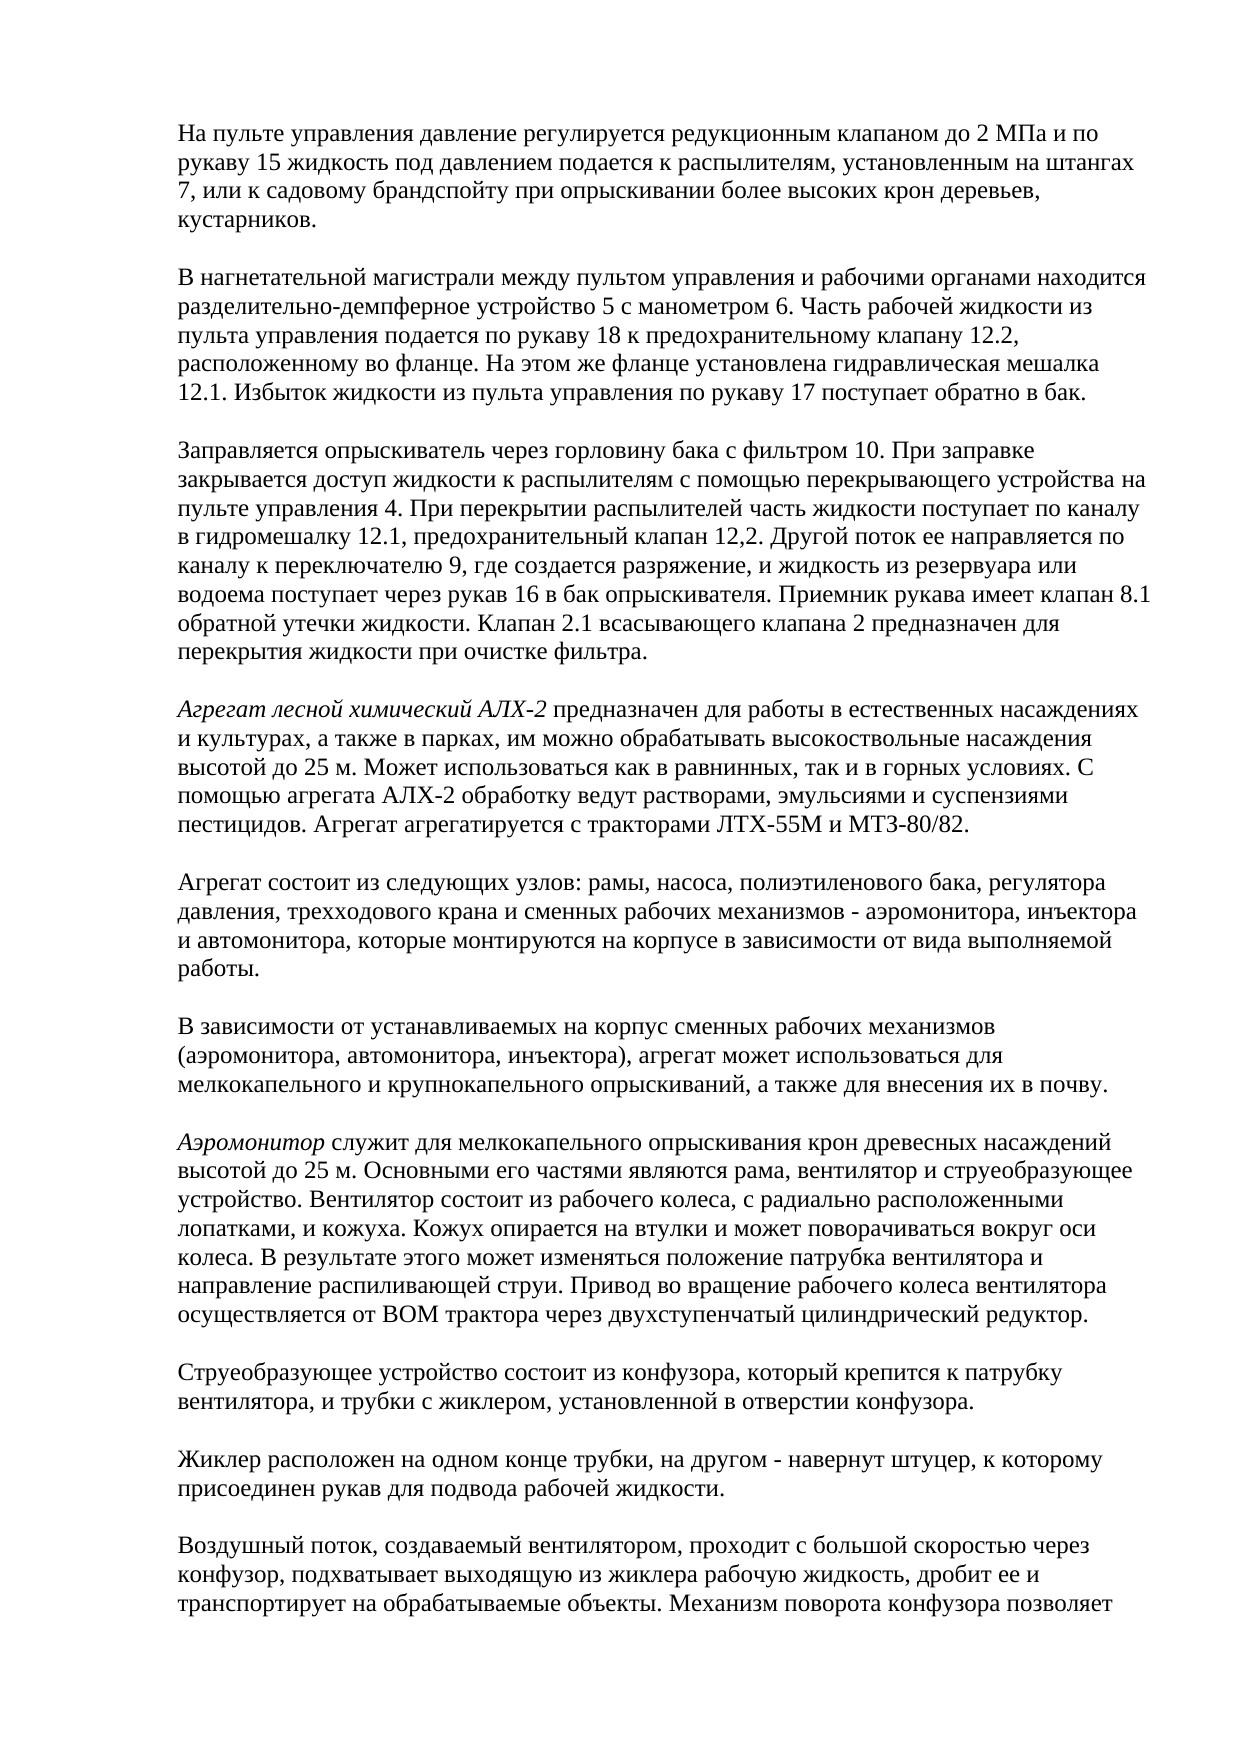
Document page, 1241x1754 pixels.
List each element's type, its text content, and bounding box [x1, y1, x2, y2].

text Струеобразующее устройство состоит из конфузора, который крепится к патрубку вентилятора, и трубки с жиклером, установленной в отверстии конфузора. [177, 1357, 1152, 1415]
text Агрегат лесной химический АЛХ-2 предназначен для работы в естественных насаждениях и культурах, а также в парках, им можно обрабатывать высокоствольные насаждения высотой до 25 м. Может использоваться как в равнинных, так и в горных условиях. С помощью агрегата АЛХ-2 обработку ведут растворами, эмульсиями и суспензиями пестицидов. Агрегат агрегатируется с тракторами ЛТХ-55М и МТЗ-80/82. [177, 694, 1152, 838]
text В нагнетательной магистрали между пультом управления и рабочими органами находится разделительно-демпферное устройство 5 с манометром 6. Часть рабочей жидкости из пульта управления подается по рукаву 18 к предохранительному клапану 12.2, расположенному во фланце. На этом же фланце установлена гидравлическая мешалка 12.1. Избыток жидкости из пульта управления по рукаву 17 поступает обратно в бак. [177, 262, 1152, 406]
text Жиклер расположен на одном конце трубки, на другом - навернут штуцер, к которому присоединен рукав для подвода рабочей жидкости. [177, 1444, 1152, 1501]
text Агрегат состоит из следующих узлов: рамы, насоса, полиэтиленового бака, регулятора давления, трехходового крана и сменных рабочих механизмов - аэромонитора, инъектора и автомонитора, которые монтируются на корпусе в зависимости от вида выполняемой работы. [177, 867, 1152, 982]
text Аэромонитор служит для мелкокапельного опрыскивания крон древесных насаждений высотой до 25 м. Основными его частями являются рама, вентилятор и струеобразующее устройство. Вентилятор состоит из рабочего колеса, с радиально расположенными лопатками, и кожуха. Кожух опирается на втулки и может поворачиваться вокруг оси колеса. В результате этого может изменяться положение патрубка вентилятора и направление распиливающей струи. Привод во вращение рабочего колеса вентилятора осуществляется от ВОМ трактора через двухступенчатый цилиндрический редуктор. [177, 1127, 1152, 1328]
text Заправляется опрыскиватель через горловину бака с фильтром 10. При заправке закрывается доступ жидкости к распылителям с помощью перекрывающего устройства на пульте управления 4. При перекрытии распылителей часть жидкости поступает по каналу в гидромешалку 12.1, предохранительный клапан 12,2. Другой поток ее направляется по каналу к переключателю 9, где создается разряжение, и жидкость из резервуара или водоема поступает через рукав 16 в бак опрыскивателя. Приемник рукава имеет клапан 8.1 обратной утечки жидкости. Клапан 2.1 всасывающего клапана 2 предназначен для перекрытия жидкости при очистке фильтра. [177, 435, 1152, 665]
text На пульте управления давление регулируется редукционным клапаном до 2 МПа и по рукаву 15 жидкость под давлением подается к распылителям, установленным на штангах 7, или к садовому брандспойту при опрыскивании более высоких крон деревьев, кустарников. [177, 118, 1152, 233]
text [177, 1531, 1152, 1617]
text В зависимости от устанавливаемых на корпус сменных рабочих механизмов (аэромонитора, автомонитора, инъектора), агрегат может использоваться для мелкокапельного и крупнокапельного опрыскиваний, а также для внесения их в почву. [177, 1011, 1152, 1098]
